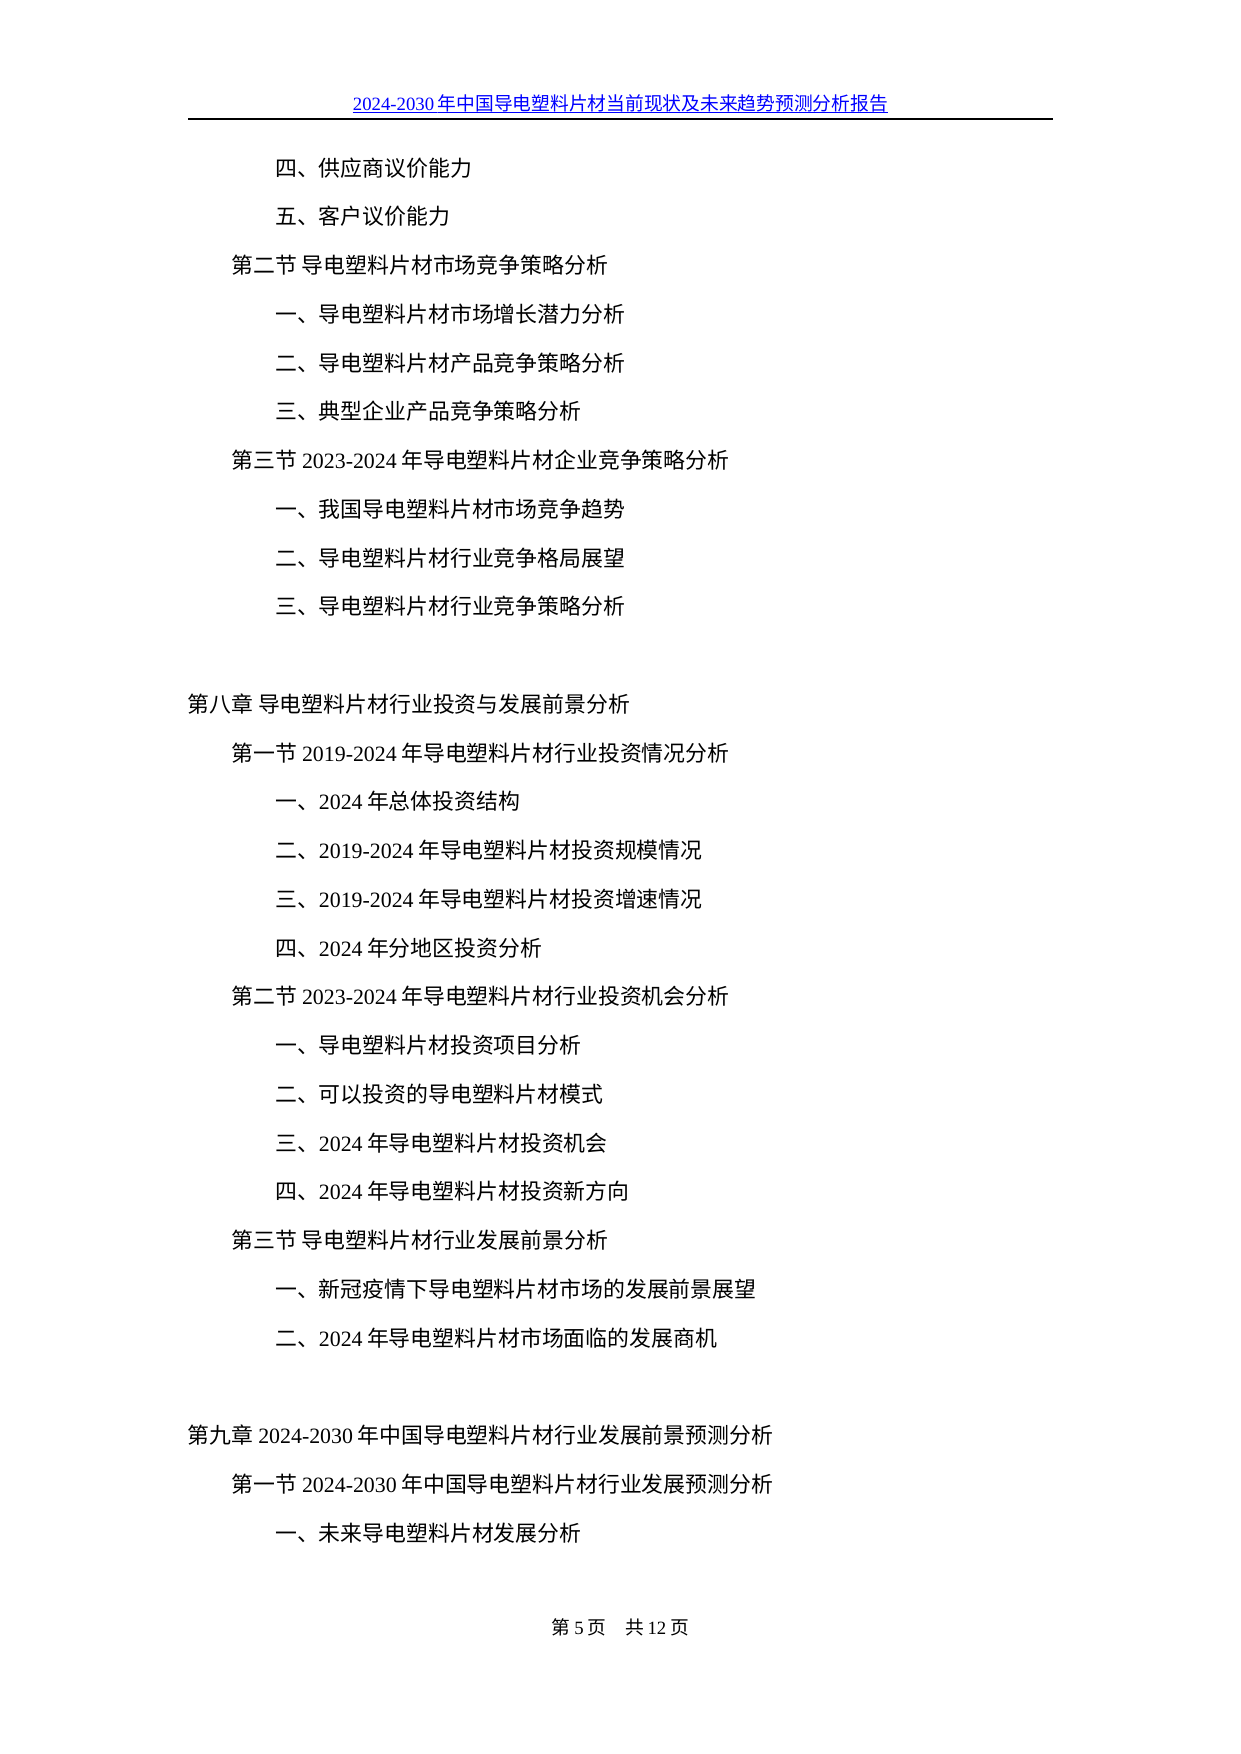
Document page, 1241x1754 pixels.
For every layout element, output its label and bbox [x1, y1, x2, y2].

text [187, 150, 1053, 1548]
